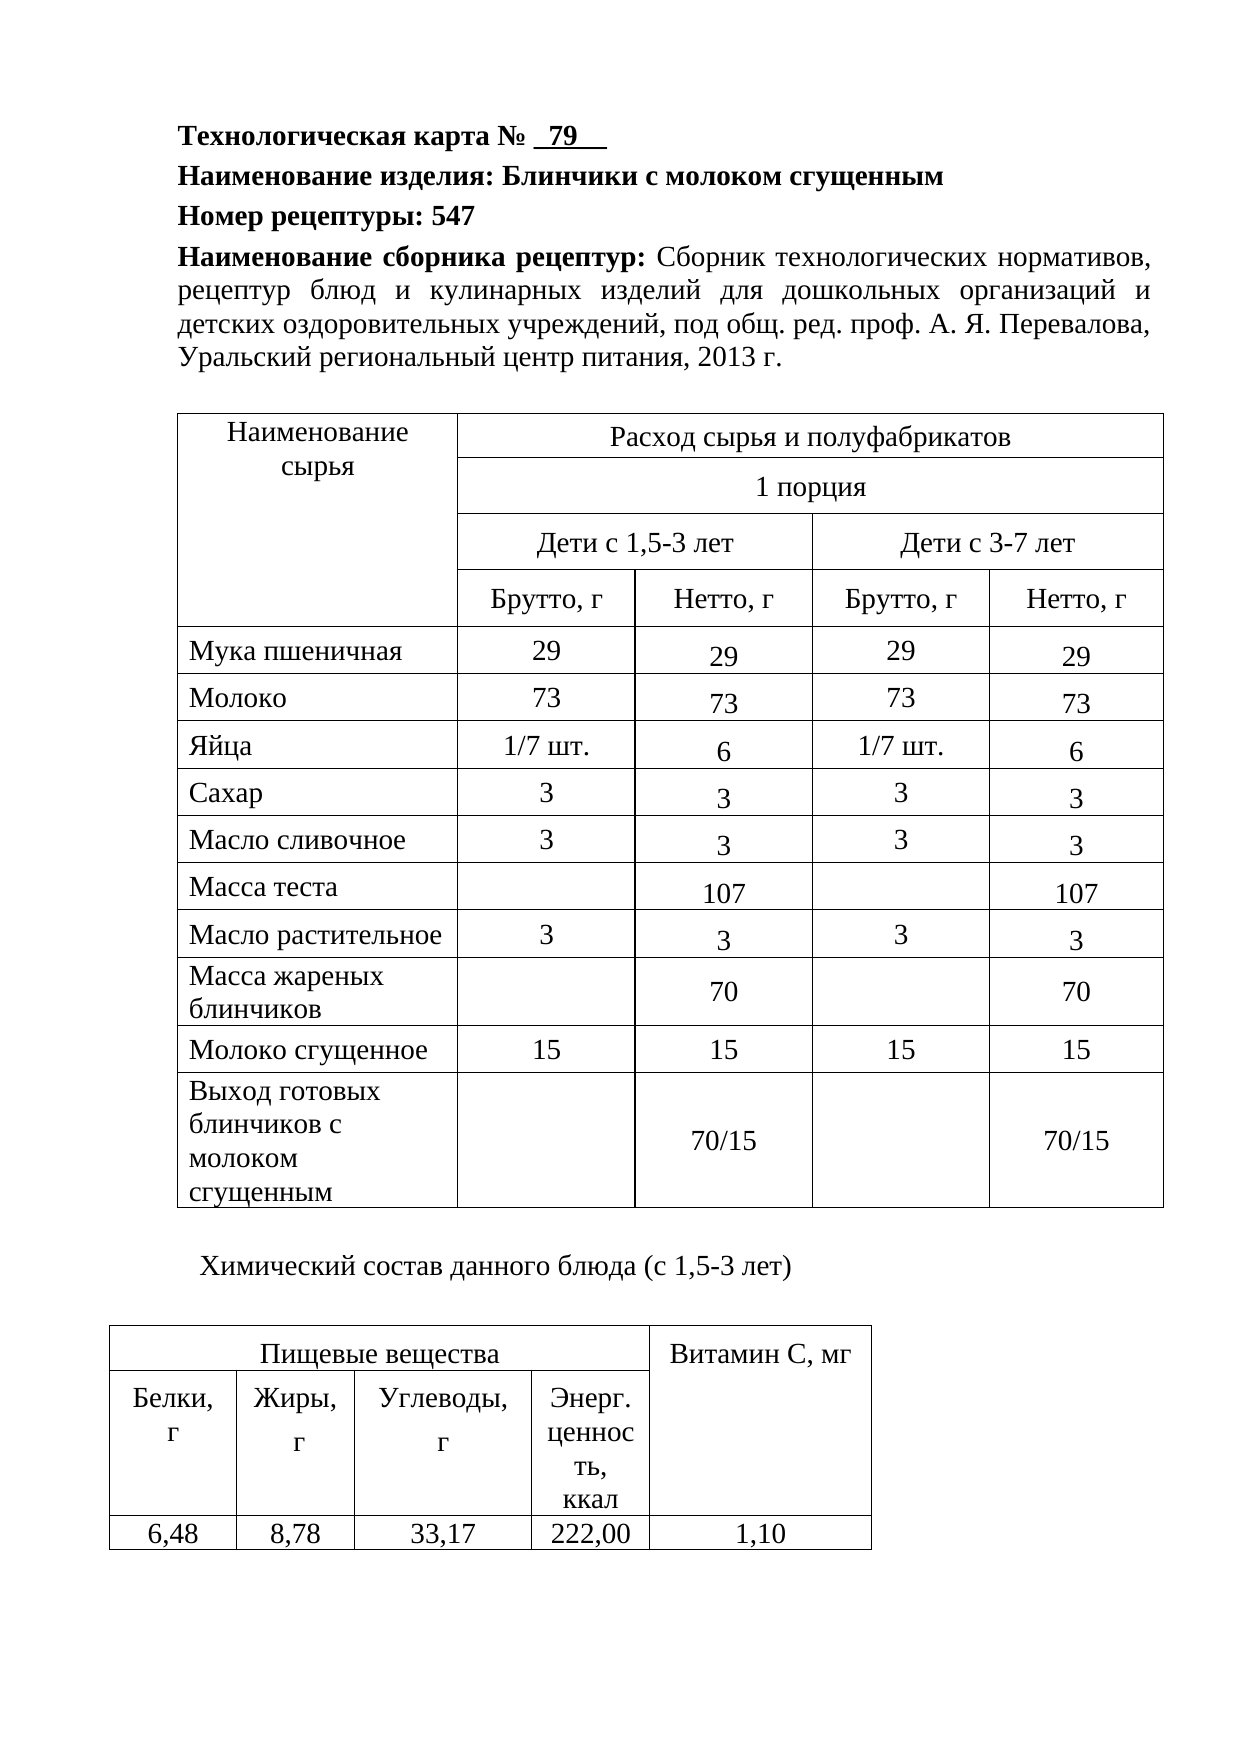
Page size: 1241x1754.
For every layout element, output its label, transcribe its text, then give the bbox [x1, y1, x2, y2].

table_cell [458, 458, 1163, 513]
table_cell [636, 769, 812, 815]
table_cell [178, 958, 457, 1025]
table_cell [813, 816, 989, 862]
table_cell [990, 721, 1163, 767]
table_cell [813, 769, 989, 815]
text Химический состав данного блюда (с 1,5-3 лет) [177, 1248, 1152, 1281]
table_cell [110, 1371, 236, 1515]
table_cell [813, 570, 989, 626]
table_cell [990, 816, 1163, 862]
text Наименование изделия: Блинчики с молоком сгущенным [177, 158, 1152, 192]
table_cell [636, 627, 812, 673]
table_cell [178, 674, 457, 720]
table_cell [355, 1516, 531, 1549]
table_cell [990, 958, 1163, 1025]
text Номер рецептуры: 547 [177, 198, 1152, 232]
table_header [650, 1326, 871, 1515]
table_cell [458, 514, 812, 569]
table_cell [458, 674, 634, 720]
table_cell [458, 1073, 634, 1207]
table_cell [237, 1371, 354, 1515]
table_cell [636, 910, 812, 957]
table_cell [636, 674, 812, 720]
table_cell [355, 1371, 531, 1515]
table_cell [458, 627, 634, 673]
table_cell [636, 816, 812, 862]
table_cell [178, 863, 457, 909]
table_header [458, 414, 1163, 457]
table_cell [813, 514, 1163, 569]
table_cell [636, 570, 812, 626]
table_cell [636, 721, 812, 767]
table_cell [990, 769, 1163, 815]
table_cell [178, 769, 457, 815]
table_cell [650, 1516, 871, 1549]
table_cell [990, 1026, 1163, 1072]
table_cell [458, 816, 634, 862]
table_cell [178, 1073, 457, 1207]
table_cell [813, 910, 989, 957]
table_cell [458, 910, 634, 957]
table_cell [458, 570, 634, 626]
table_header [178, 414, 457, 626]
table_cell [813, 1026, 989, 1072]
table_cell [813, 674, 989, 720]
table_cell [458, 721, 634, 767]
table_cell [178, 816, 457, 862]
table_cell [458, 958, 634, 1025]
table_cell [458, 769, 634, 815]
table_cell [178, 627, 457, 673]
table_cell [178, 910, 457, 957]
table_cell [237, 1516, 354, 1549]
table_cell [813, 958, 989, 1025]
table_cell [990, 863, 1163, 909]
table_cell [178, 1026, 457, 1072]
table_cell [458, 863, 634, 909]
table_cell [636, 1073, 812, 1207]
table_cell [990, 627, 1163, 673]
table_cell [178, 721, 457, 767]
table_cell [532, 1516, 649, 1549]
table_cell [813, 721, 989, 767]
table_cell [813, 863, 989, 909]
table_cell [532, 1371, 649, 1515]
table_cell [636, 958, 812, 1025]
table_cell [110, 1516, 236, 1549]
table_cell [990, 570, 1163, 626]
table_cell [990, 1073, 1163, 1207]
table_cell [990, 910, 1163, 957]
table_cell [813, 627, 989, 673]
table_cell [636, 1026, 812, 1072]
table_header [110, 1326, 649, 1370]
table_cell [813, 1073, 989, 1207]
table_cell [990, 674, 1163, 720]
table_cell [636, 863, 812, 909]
text Наименование сборника рецептур: Сборник технологических нормативов, рецептур блюд и кулинарных изделий для дошкольных организаций и детских оздоровительных учреждений, под общ. ред. проф. А. Я. Перевалова, Уральский региональный центр питания, 2013 г. [177, 239, 1152, 373]
text Технологическая карта № _79__ [177, 118, 1152, 152]
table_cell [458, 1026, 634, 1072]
